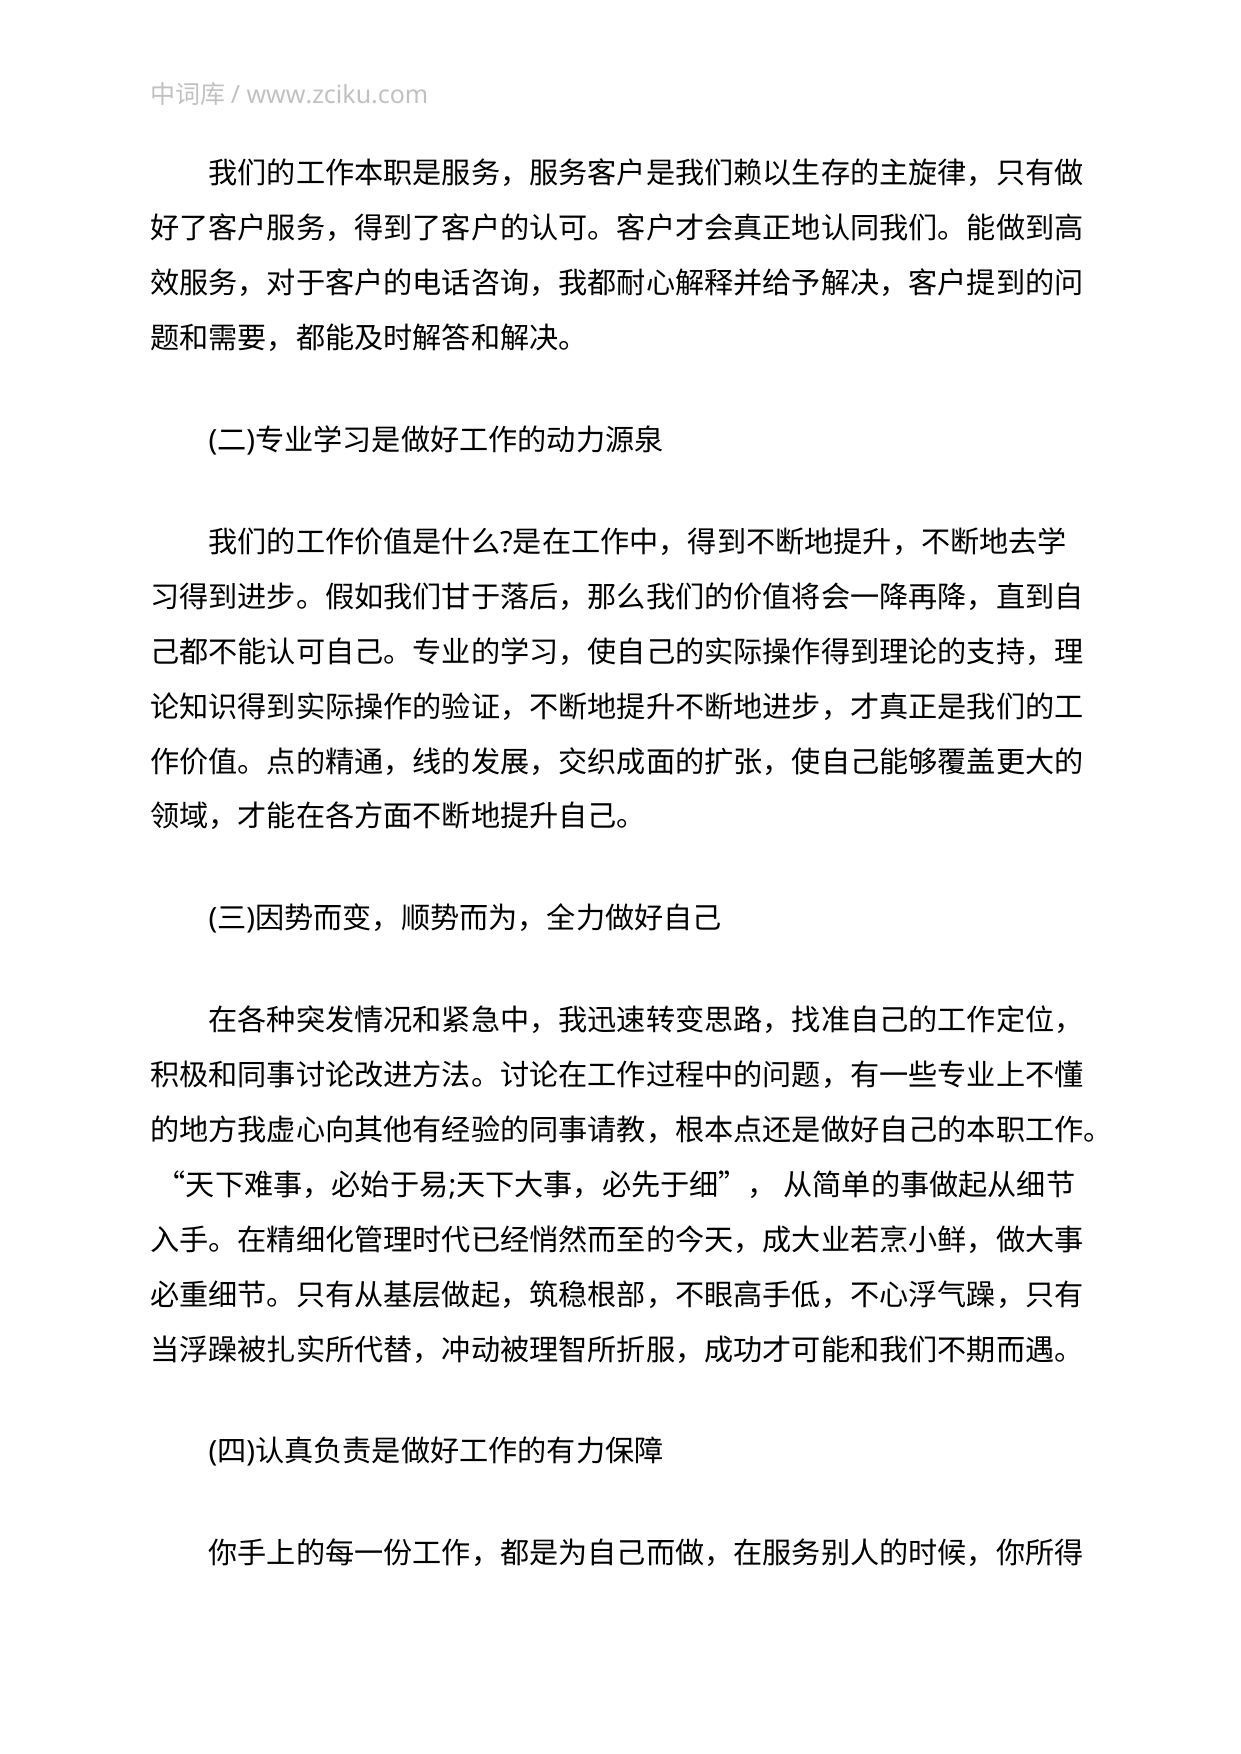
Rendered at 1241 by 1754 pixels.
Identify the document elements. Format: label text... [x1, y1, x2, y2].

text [150, 1530, 1090, 1572]
text 我们的工作价值是什么?是在工作中，得到不断地提升，不断地去学习得到进步。假如我们甘于落后，那么我们的价值将会一降再降，直到自己都不能认可自己。专业的学习，使自己的实际操作得到理论的支持，理论知识得到实际操作的验证，不断地提升不断地进步，才真正是我们的工作价值。点的精通，线的发展，交织成面的扩张，使自己能够覆盖更大的领域，才能在各方面不断地提升自己。 [150, 518, 1090, 835]
text 我们的工作本职是服务，服务客户是我们赖以生存的主旋律，只有做好了客户服务，得到了客户的认可。客户才会真正地认同我们。能做到高效服务，对于客户的电话咨询，我都耐心解释并给予解决，客户提到的问题和需要，都能及时解答和解决。 [150, 150, 1090, 357]
text (四)认真负责是做好工作的有力保障 [150, 1428, 1090, 1470]
text (三)因势而变，顺势而为，全力做好自己 [150, 895, 1090, 937]
text (二)专业学习是做好工作的动力源泉 [150, 416, 1090, 459]
text 在各种突发情况和紧急中，我迅速转变思路，找准自己的工作定位，积极和同事讨论改进方法。讨论在工作过程中的问题，有一些专业上不懂的地方我虚心向其他有经验的同事请教，根本点还是做好自己的本职工作。 “天下难事，必始于易;天下大事，必先于细”， 从简单的事做起从细节入手。在精细化管理时代已经悄然而至的今天，成大业若烹小鲜，做大事必重细节。只有从基层做起，筑稳根部，不眼高手低，不心浮气躁，只有当浮躁被扎实所代替，冲动被理智所折服，成功才可能和我们不期而遇。 [150, 997, 1090, 1368]
